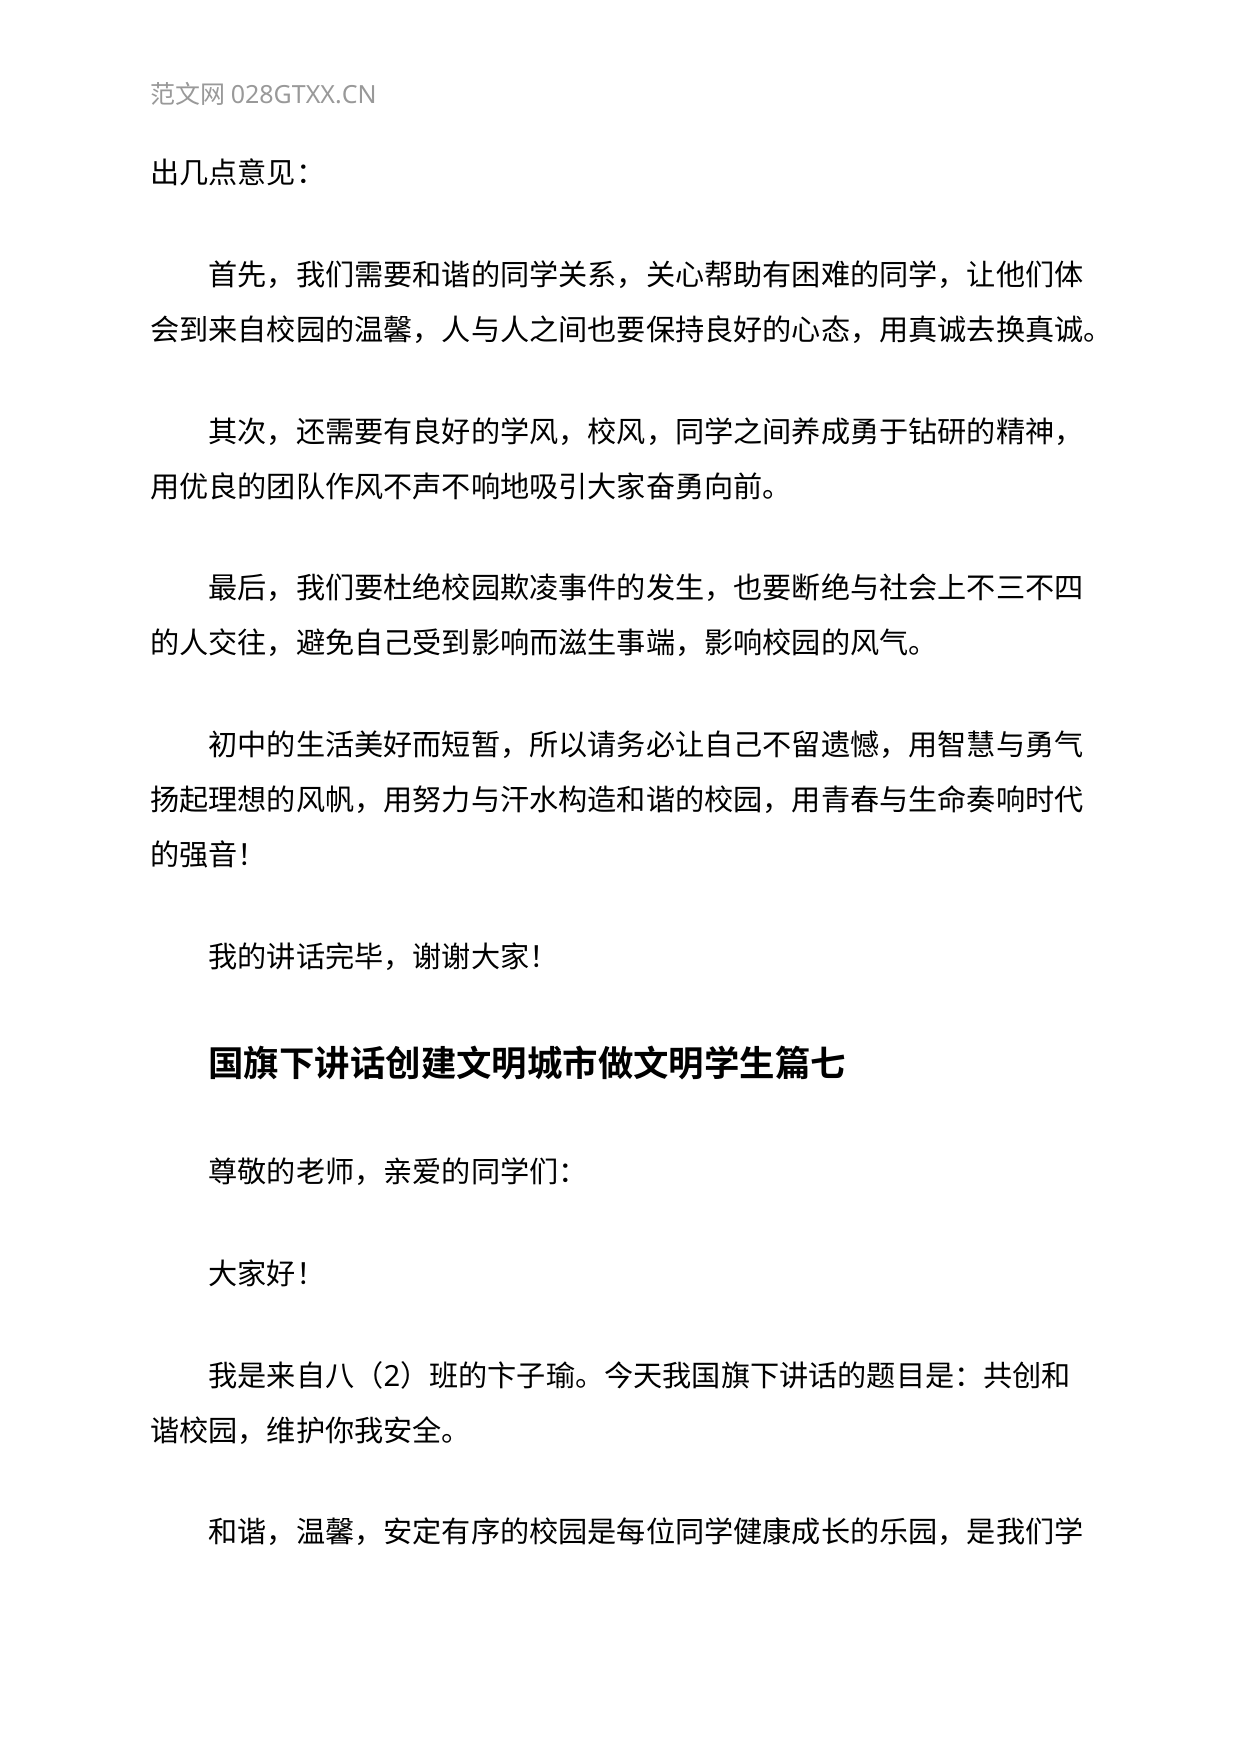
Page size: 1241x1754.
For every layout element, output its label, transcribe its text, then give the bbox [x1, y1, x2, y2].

text 尊敬的老师，亲爱的同学们： [150, 1148, 1090, 1191]
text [150, 1509, 1090, 1551]
text 最后，我们要杜绝校园欺凌事件的发生，也要断绝与社会上不三不四的人交往，避免自己受到影响而滋生事端，影响校园的风气。 [150, 565, 1090, 662]
text 大家好！ [150, 1250, 1090, 1293]
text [150, 150, 1090, 192]
text 首先，我们需要和谐的同学关系，关心帮助有困难的同学，让他们体会到来自校园的温馨，人与人之间也要保持良好的心态，用真诚去换真诚。 [150, 252, 1090, 349]
text 初中的生活美好而短暂，所以请务必让自己不留遗憾，用智慧与勇气扬起理想的风帆，用努力与汗水构造和谐的校园，用青春与生命奏响时代的强音！ [150, 722, 1090, 874]
text 我是来自八（2）班的卞子瑜。今天我国旗下讲话的题目是：共创和谐校园，维护你我安全。 [150, 1352, 1090, 1449]
text 国旗下讲话创建文明城市做文明学生篇七 [150, 1035, 1090, 1086]
text 其次，还需要有良好的学风，校风，同学之间养成勇于钻研的精神，用优良的团队作风不声不响地吸引大家奋勇向前。 [150, 408, 1090, 506]
text 我的讲话完毕，谢谢大家！ [150, 933, 1090, 976]
